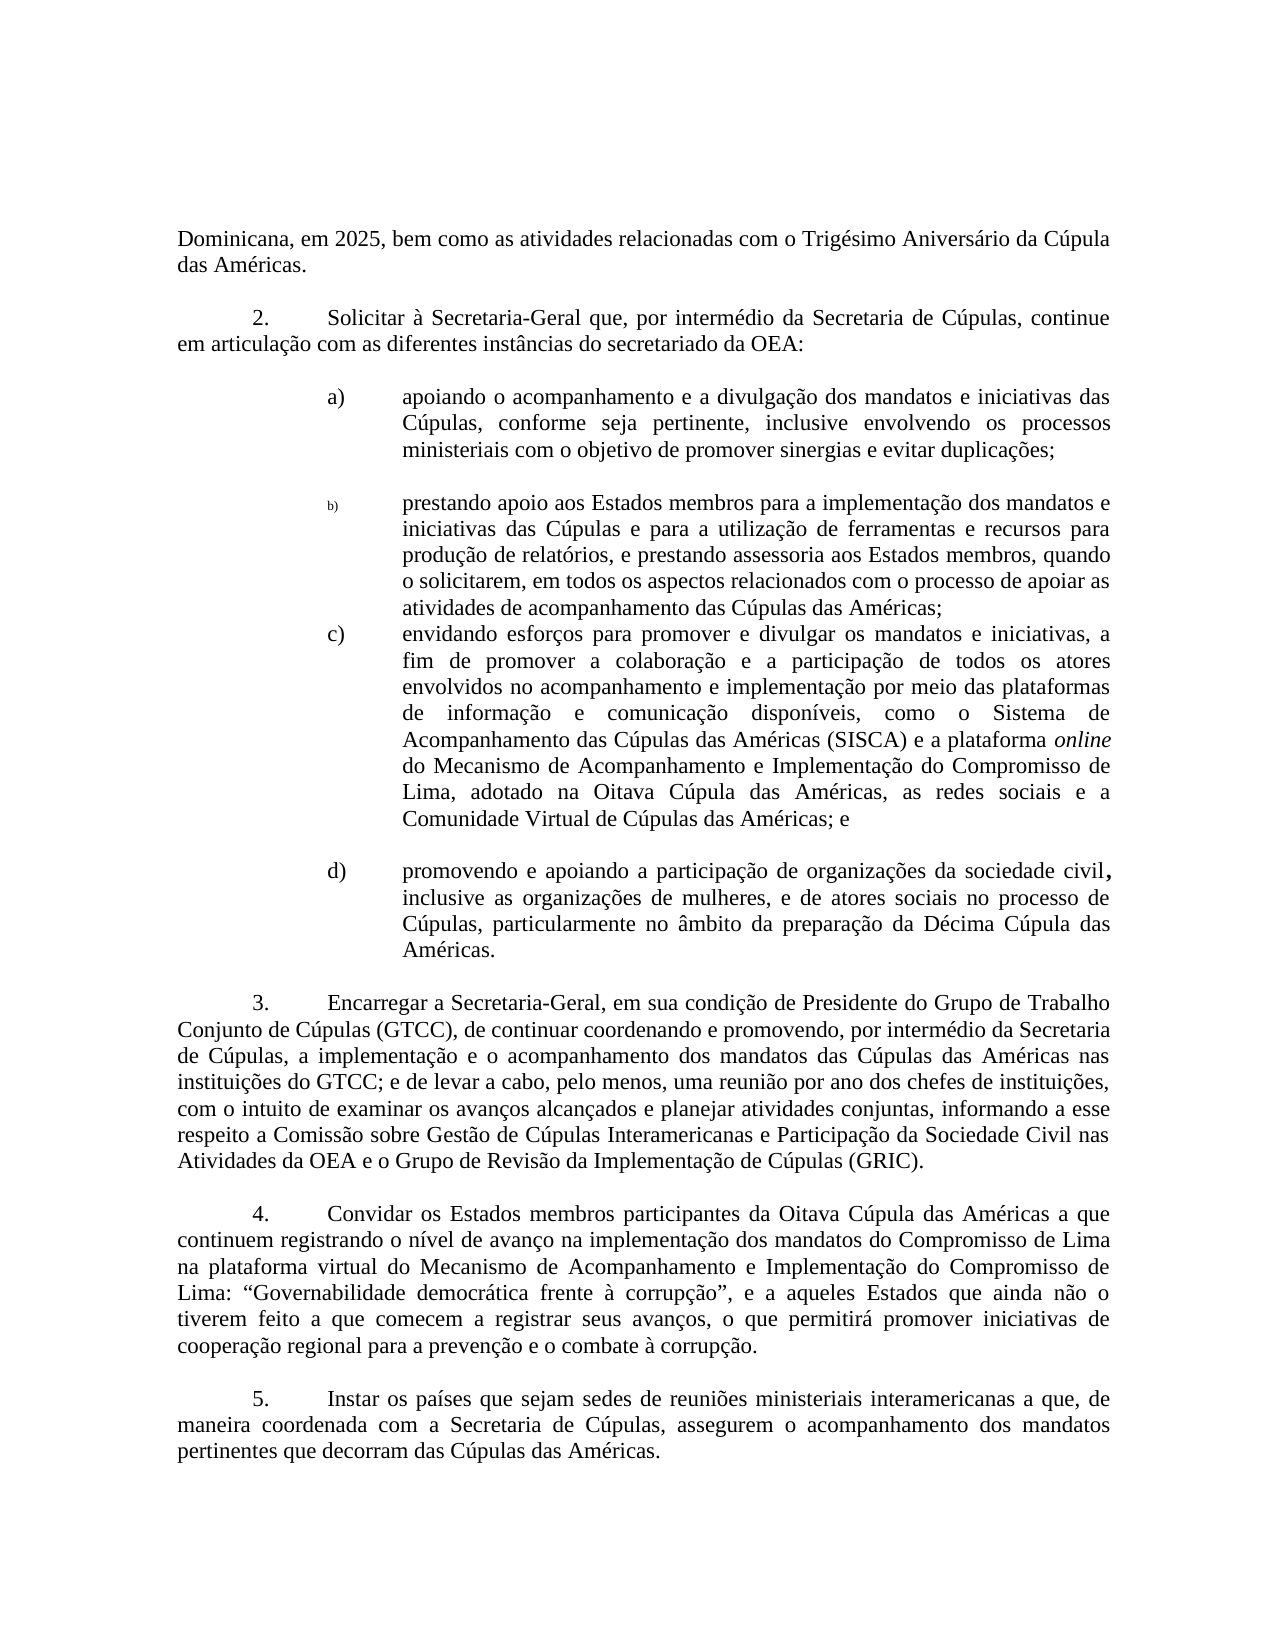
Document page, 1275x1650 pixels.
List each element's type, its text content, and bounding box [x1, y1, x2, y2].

list envidando esforços para promover e divulgar os mandatos e iniciativas, a fim de promover a colaboração e a participação de todos os atores envolvidos no acompanhamento e implementação por meio das plataformas de informação e comunicação disponíveis, como o Sistema de Acompanhamento das Cúpulas das Américas (SISCA) e a plataforma online do Mecanismo de Acompanhamento e Implementação do Compromisso de Lima, adotado na Oitava Cúpula das Américas, as redes sociais e a Comunidade Virtual de Cúpulas das Américas; e [327, 620, 1111, 831]
list promovendo e apoiando a participação de organizações da sociedade civil, inclusive as organizações de mulheres, e de atores sociais no processo de Cúpulas, particularmente no âmbito da preparação da Décima Cúpula das Américas. [327, 857, 1111, 963]
text 3. Encarregar a Secretaria-Geral, em sua condição de Presidente do Grupo de Trabalho Conjunto de Cúpulas (GTCC), de continuar coordenando e promovendo, por intermédio da Secretaria de Cúpulas, a implementação e o acompanhamento dos mandatos das Cúpulas das Américas nas instituições do GTCC; e de levar a cabo, pelo menos, uma reunião por ano dos chefes de instituições, com o intuito de examinar os avanços alcançados e planejar atividades conjuntas, informando a esse respeito a Comissão sobre Gestão de Cúpulas Interamericanas e Participação da Sociedade Civil nas Atividades da OEA e o Grupo de Revisão da Implementação de Cúpulas (GRIC). [177, 989, 1111, 1174]
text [177, 225, 1111, 278]
list apoiando o acompanhamento e a divulgação dos mandatos e iniciativas das Cúpulas, conforme seja pertinente, inclusive envolvendo os processos ministeriais com o objetivo de promover sinergias e evitar duplicações; [327, 383, 1111, 462]
text 5. Instar os países que sejam sedes de reuniões ministeriais interamericanas a que, de maneira coordenada com a Secretaria de Cúpulas, assegurem o acompanhamento dos mandatos pertinentes que decorram das Cúpulas das Américas. [177, 1384, 1111, 1464]
text 2. Solicitar à Secretaria-Geral que, por intermédio da Secretaria de Cúpulas, continue em articulação com as diferentes instâncias do secretariado da OEA: [177, 304, 1111, 357]
list prestando apoio aos Estados membros para a implementação dos mandatos e iniciativas das Cúpulas e para a utilização de ferramentas e recursos para produção de relatórios, e prestando assessoria aos Estados membros, quando o solicitarem, em todos os aspectos relacionados com o processo de apoiar as atividades de acompanhamento das Cúpulas das Américas; [327, 488, 1111, 620]
text 4. Convidar os Estados membros participantes da Oitava Cúpula das Américas a que continuem registrando o nível de avanço na implementação dos mandatos do Compromisso de Lima na plataforma virtual do Mecanismo de Acompanhamento e Implementação do Compromisso de Lima: “Governabilidade democrática frente à corrupção”, e a aqueles Estados que ainda não o tiverem feito a que comecem a registrar seus avanços, o que permitirá promover iniciativas de cooperação regional para a prevenção e o combate à corrupção. [177, 1200, 1111, 1358]
